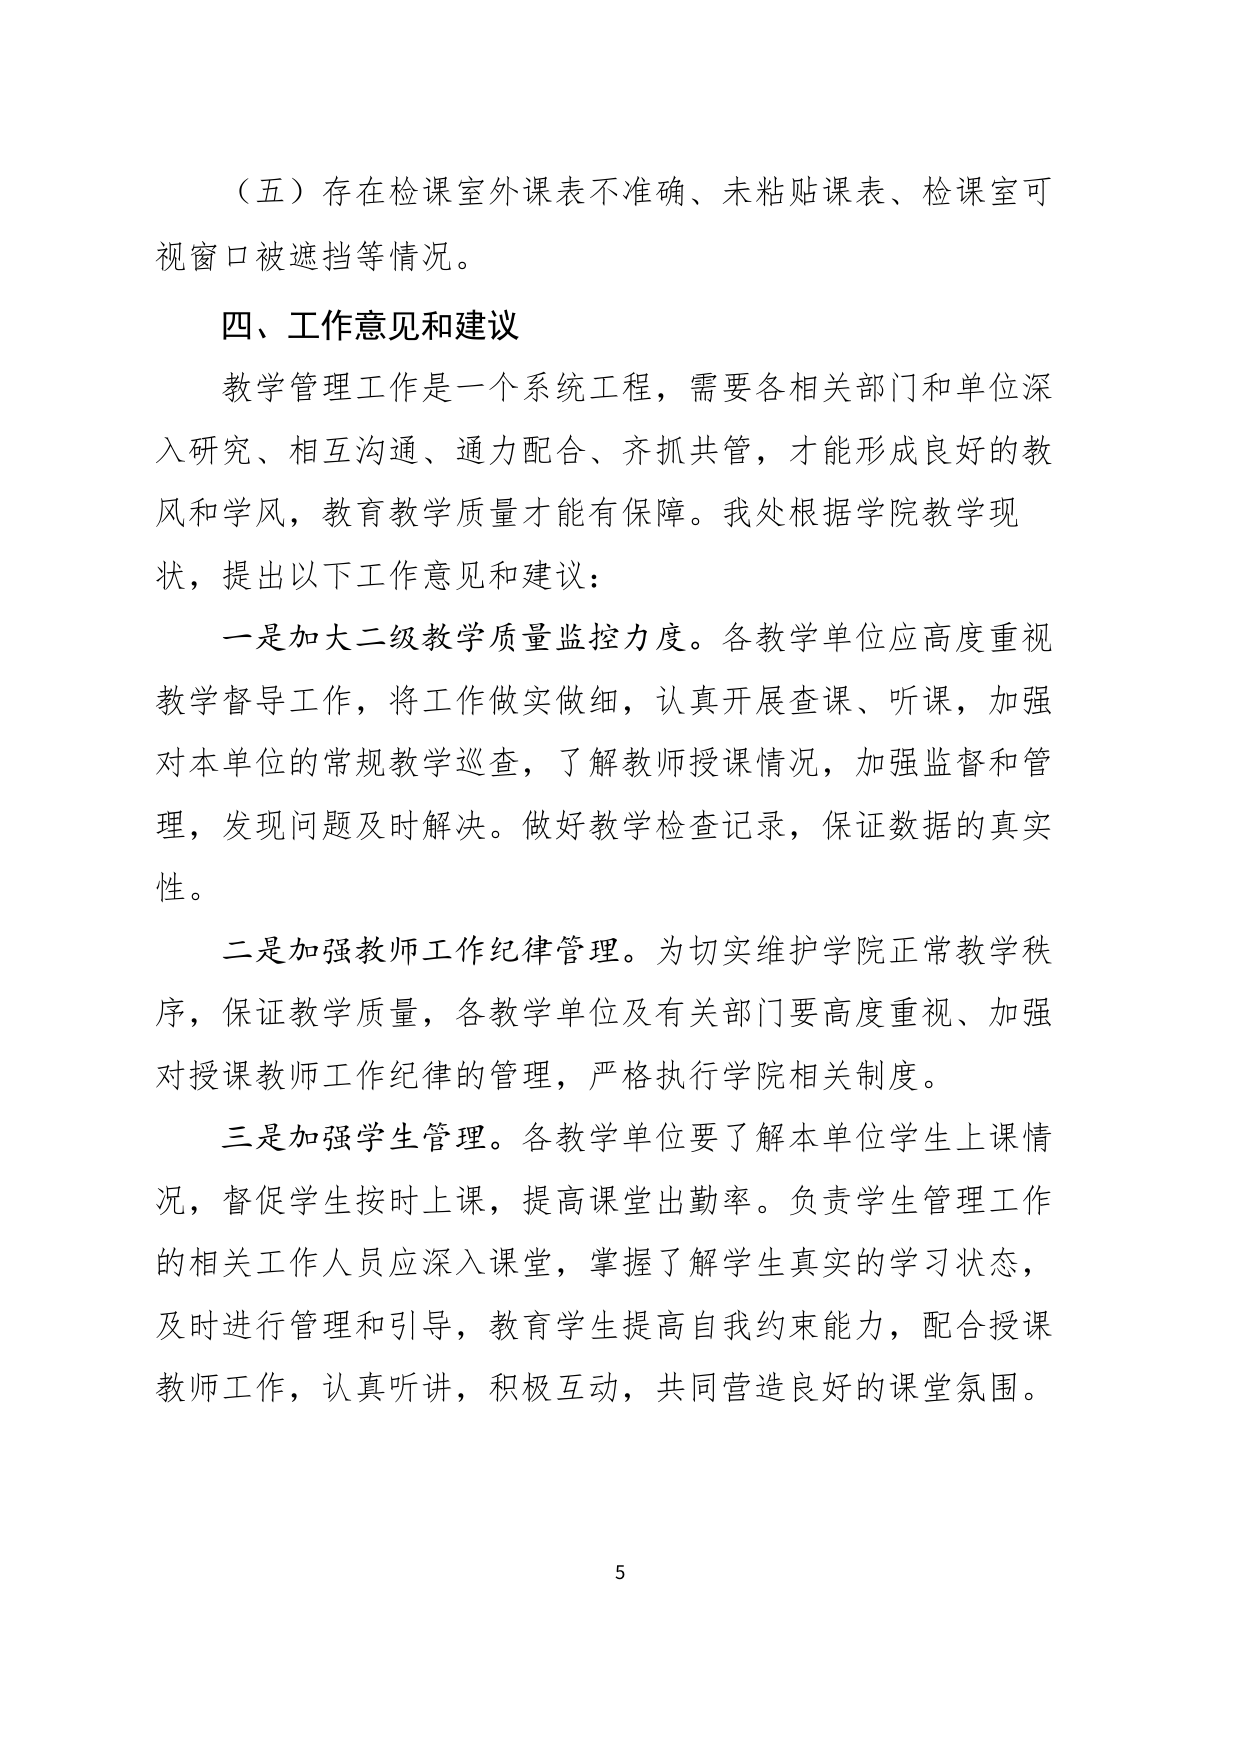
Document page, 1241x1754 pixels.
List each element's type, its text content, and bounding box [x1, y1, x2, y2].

text 四、工作意见和建议 [153, 287, 1087, 349]
list 二是加强教师工作纪律管理。为切实维护学院正常教学秩序，保证教学质量，各教学单位及有关部门要高度重视、加强对授课教师工作纪律的管理，严格执行学院相关制度。 [153, 912, 1087, 1099]
text （五）存在检课室外课表不准确、未粘贴课表、检课室可视窗口被遮挡等情况。 [153, 157, 1087, 287]
text 三是加强学生管理。各教学单位要了解本单位学生上课情况，督促学生按时上课，提高课堂出勤率。负责学生管理工作的相关工作人员应深入课堂，掌握了解学生真实的学习状态，及时进行管理和引导，教育学生提高自我约束能力，配合授课教师工作，认真听讲，积极互动，共同营造良好的课堂氛围。 [153, 1099, 1087, 1412]
list 一是加大二级教学质量监控力度。各教学单位应高度重视教学督导工作，将工作做实做细，认真开展查课、听课，加强对本单位的常规教学巡查，了解教师授课情况，加强监督和管理，发现问题及时解决。做好教学检查记录，保证数据的真实性。 [153, 599, 1087, 912]
text 教学管理工作是一个系统工程，需要各相关部门和单位深入研究、相互沟通、通力配合、齐抓共管，才能形成良好的教风和学风，教育教学质量才能有保障。我处根据学院教学现状，提出以下工作意见和建议： [153, 349, 1087, 599]
